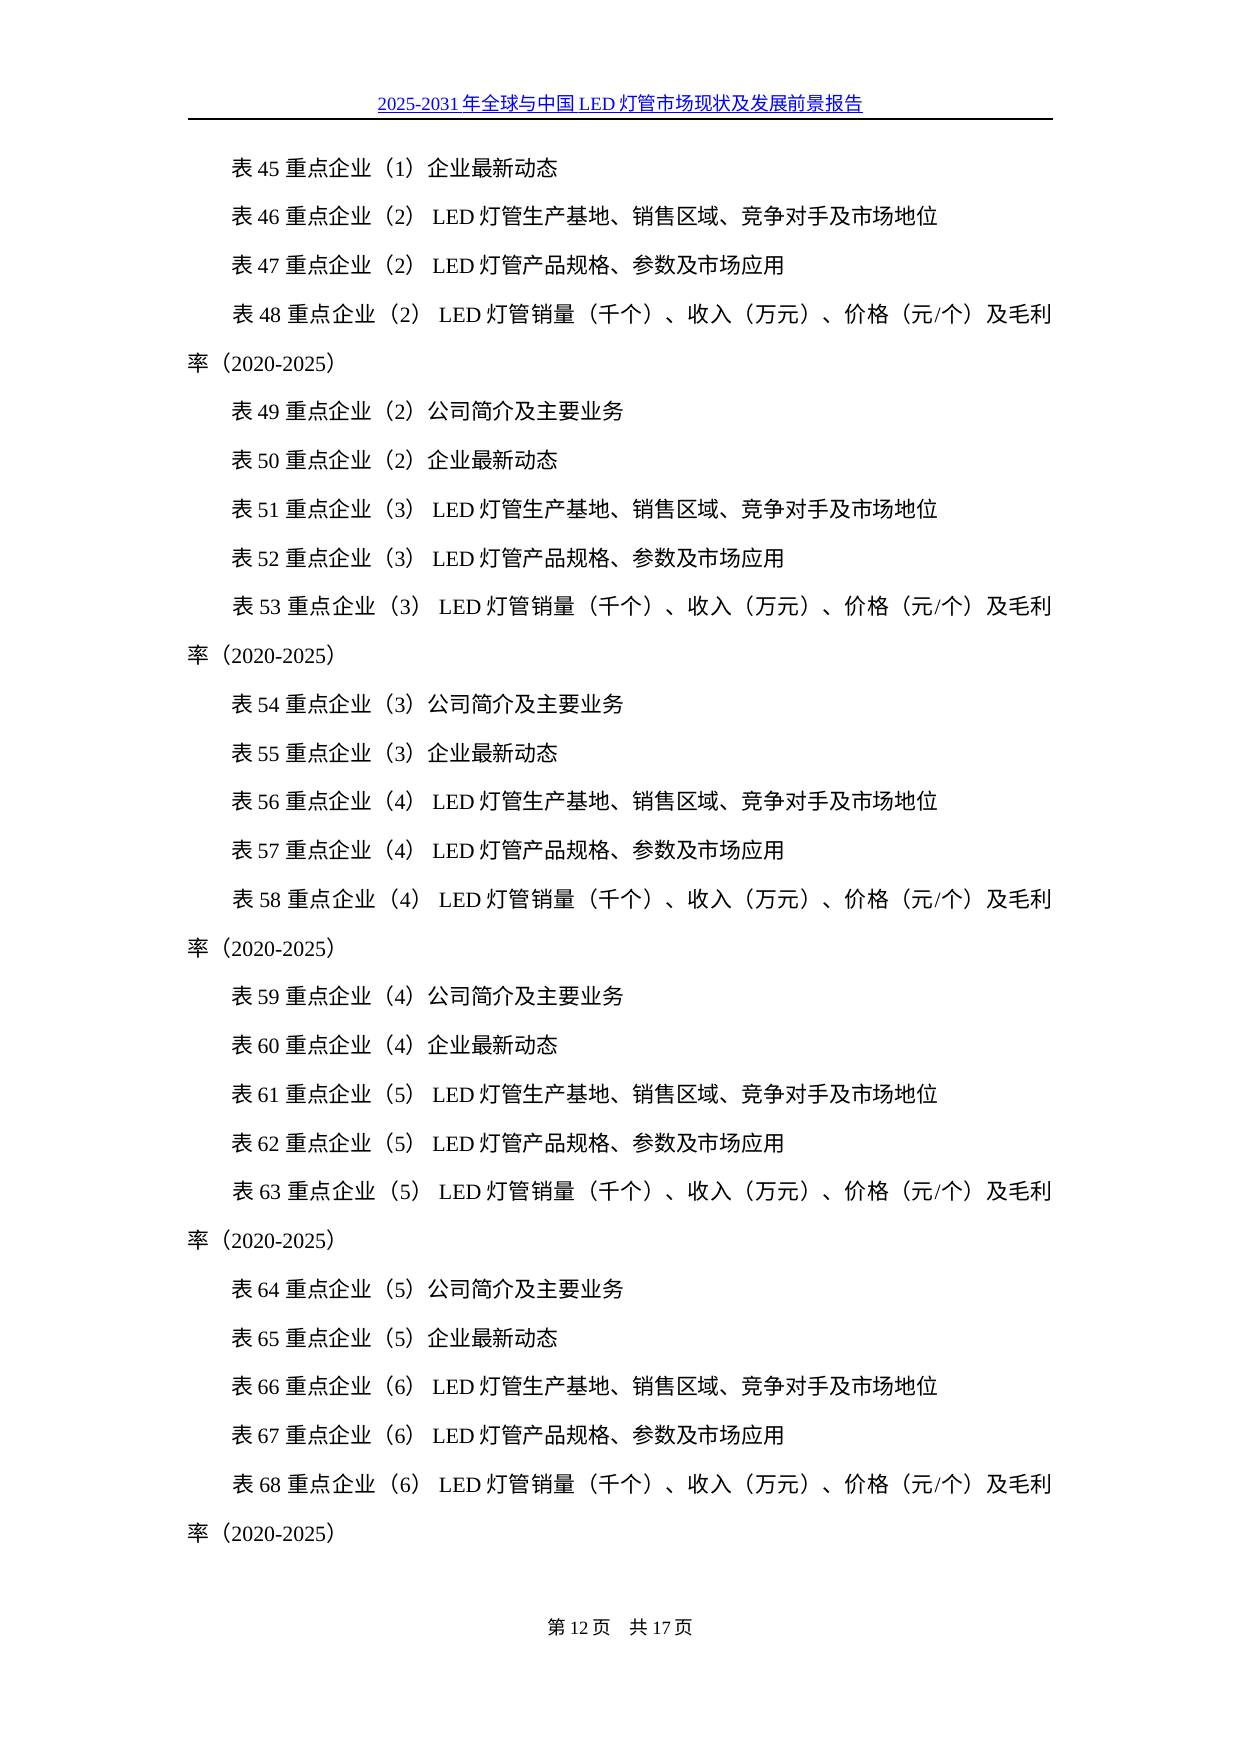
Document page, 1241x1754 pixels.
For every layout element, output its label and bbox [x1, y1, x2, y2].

text [187, 150, 1053, 1548]
